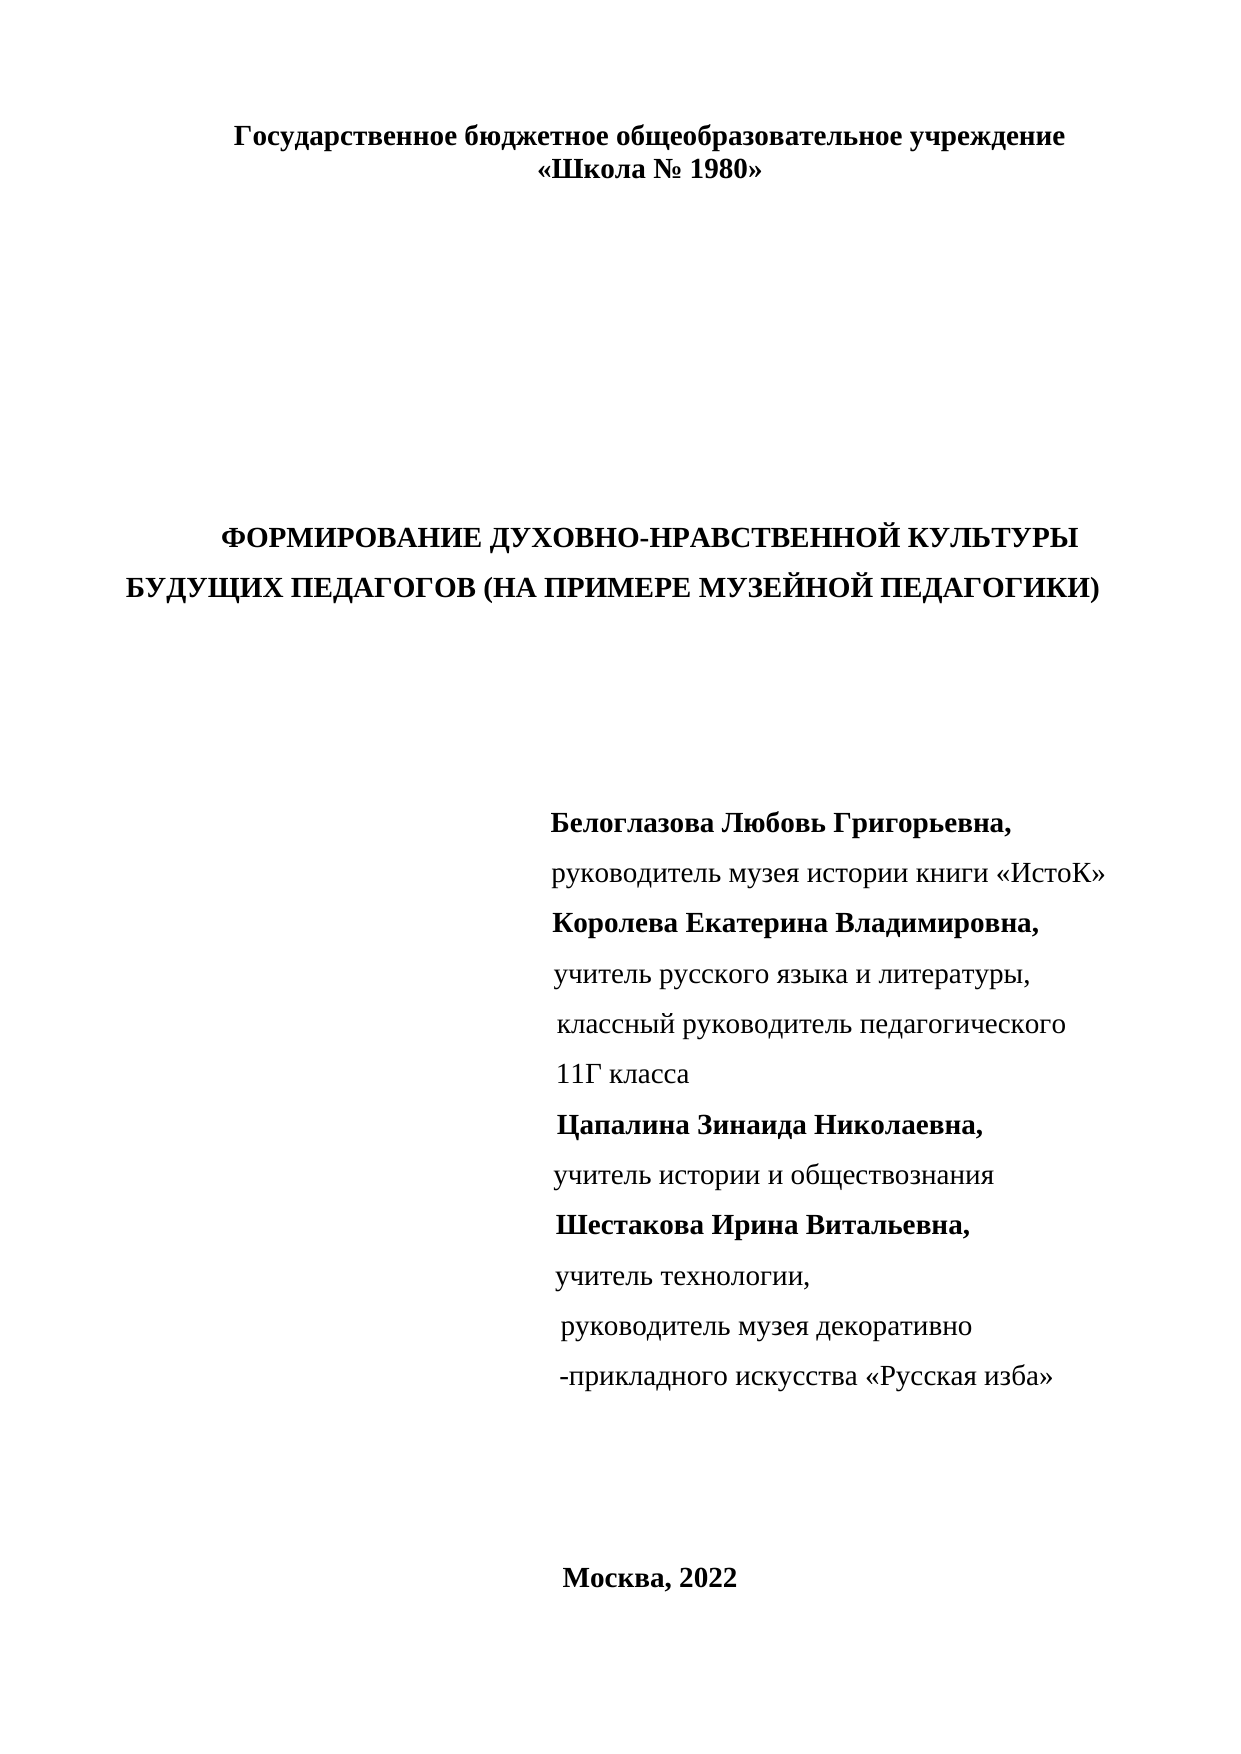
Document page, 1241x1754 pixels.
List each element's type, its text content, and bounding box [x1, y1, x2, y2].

text «Школа № 1980» [118, 152, 1107, 185]
text Белоглазова Любовь Григорьевна, [118, 805, 1107, 838]
text Цапалина Зинаида Николаевна, [118, 1107, 1107, 1140]
text учитель русского языка и литературы, [118, 956, 1107, 989]
text Москва, 2022 [118, 1560, 1107, 1593]
text ФОРМИРОВАНИЕ ДУХОВНО-НРАВСТВЕННОЙ КУЛЬТУРЫ БУДУЩИХ ПЕДАГОГОВ (НА ПРИМЕРЕ МУЗЕЙНОЙ ПЕДАГОГИКИ) [118, 520, 1107, 604]
text руководитель музея декоративно [118, 1308, 1107, 1342]
text Государственное бюджетное общеобразовательное учреждение [118, 118, 1107, 152]
text Шестакова Ирина Витальевна, [118, 1207, 1107, 1241]
text 11Г класса [118, 1057, 1107, 1090]
text учитель истории и обществознания [118, 1157, 1107, 1191]
text руководитель музея истории книги «ИстоК» [118, 855, 1107, 889]
text -прикладного искусства «Русская изба» [118, 1358, 1107, 1392]
text учитель технологии, [118, 1258, 1107, 1291]
text классный руководитель педагогического [118, 1006, 1107, 1040]
text Королева Екатерина Владимировна, [118, 906, 1107, 939]
